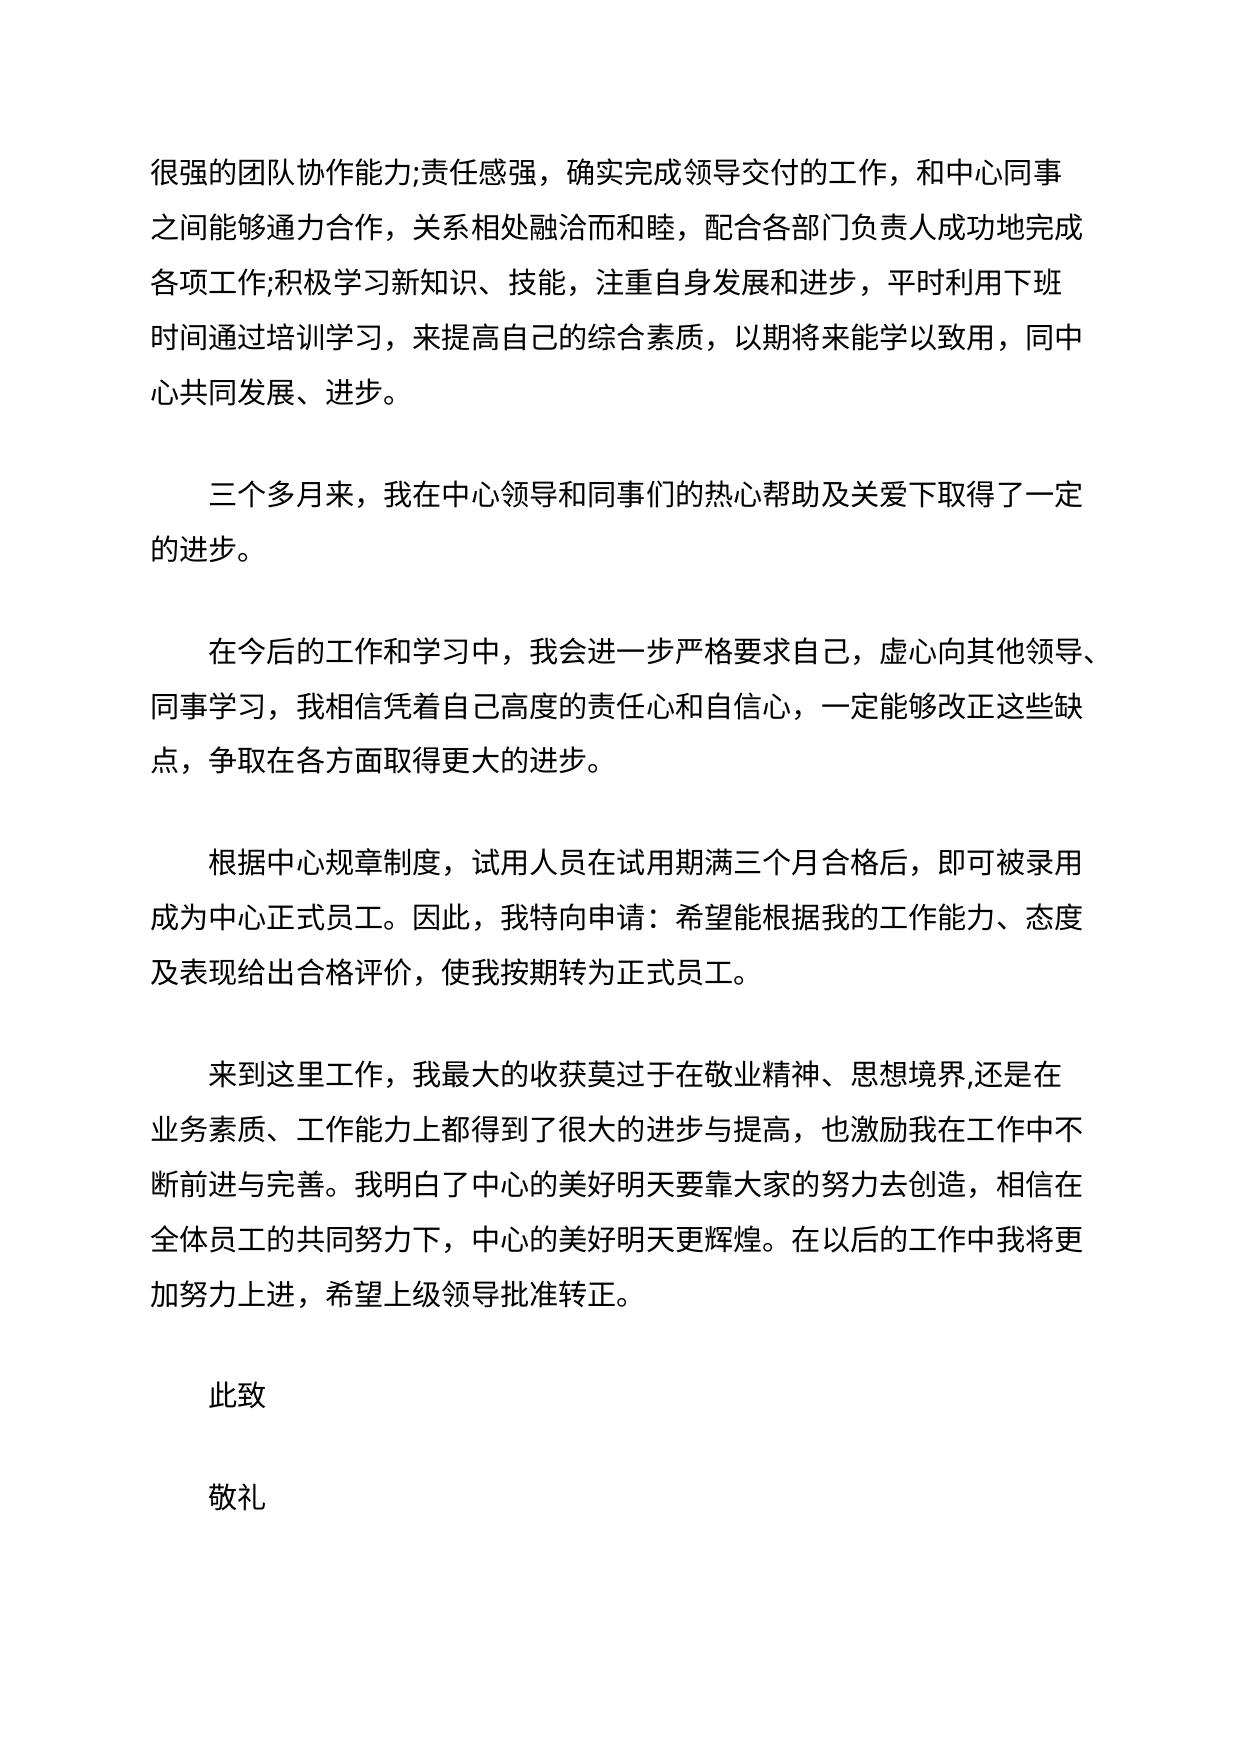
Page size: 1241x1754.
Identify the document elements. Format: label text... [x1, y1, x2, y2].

text 此致 [150, 1373, 1090, 1415]
text 根据中心规章制度，试用人员在试用期满三个月合格后，即可被录用成为中心正式员工。因此，我特向申请：希望能根据我的工作能力、态度及表现给出合格评价，使我按期转为正式员工。 [150, 840, 1090, 992]
text 敬礼 [150, 1474, 1090, 1517]
text 三个多月来，我在中心领导和同事们的热心帮助及关爱下取得了一定的进步。 [150, 472, 1090, 569]
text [150, 150, 1090, 412]
text 来到这里工作，我最大的收获莫过于在敬业精神、思想境界,还是在业务素质、工作能力上都得到了很大的进步与提高，也激励我在工作中不断前进与完善。我明白了中心的美好明天要靠大家的努力去创造，相信在全体员工的共同努力下，中心的美好明天更辉煌。在以后的工作中我将更加努力上进，希望上级领导批准转正。 [150, 1051, 1090, 1313]
text 在今后的工作和学习中，我会进一步严格要求自己，虚心向其他领导、同事学习，我相信凭着自己高度的责任心和自信心，一定能够改正这些缺点，争取在各方面取得更大的进步。 [150, 628, 1090, 780]
